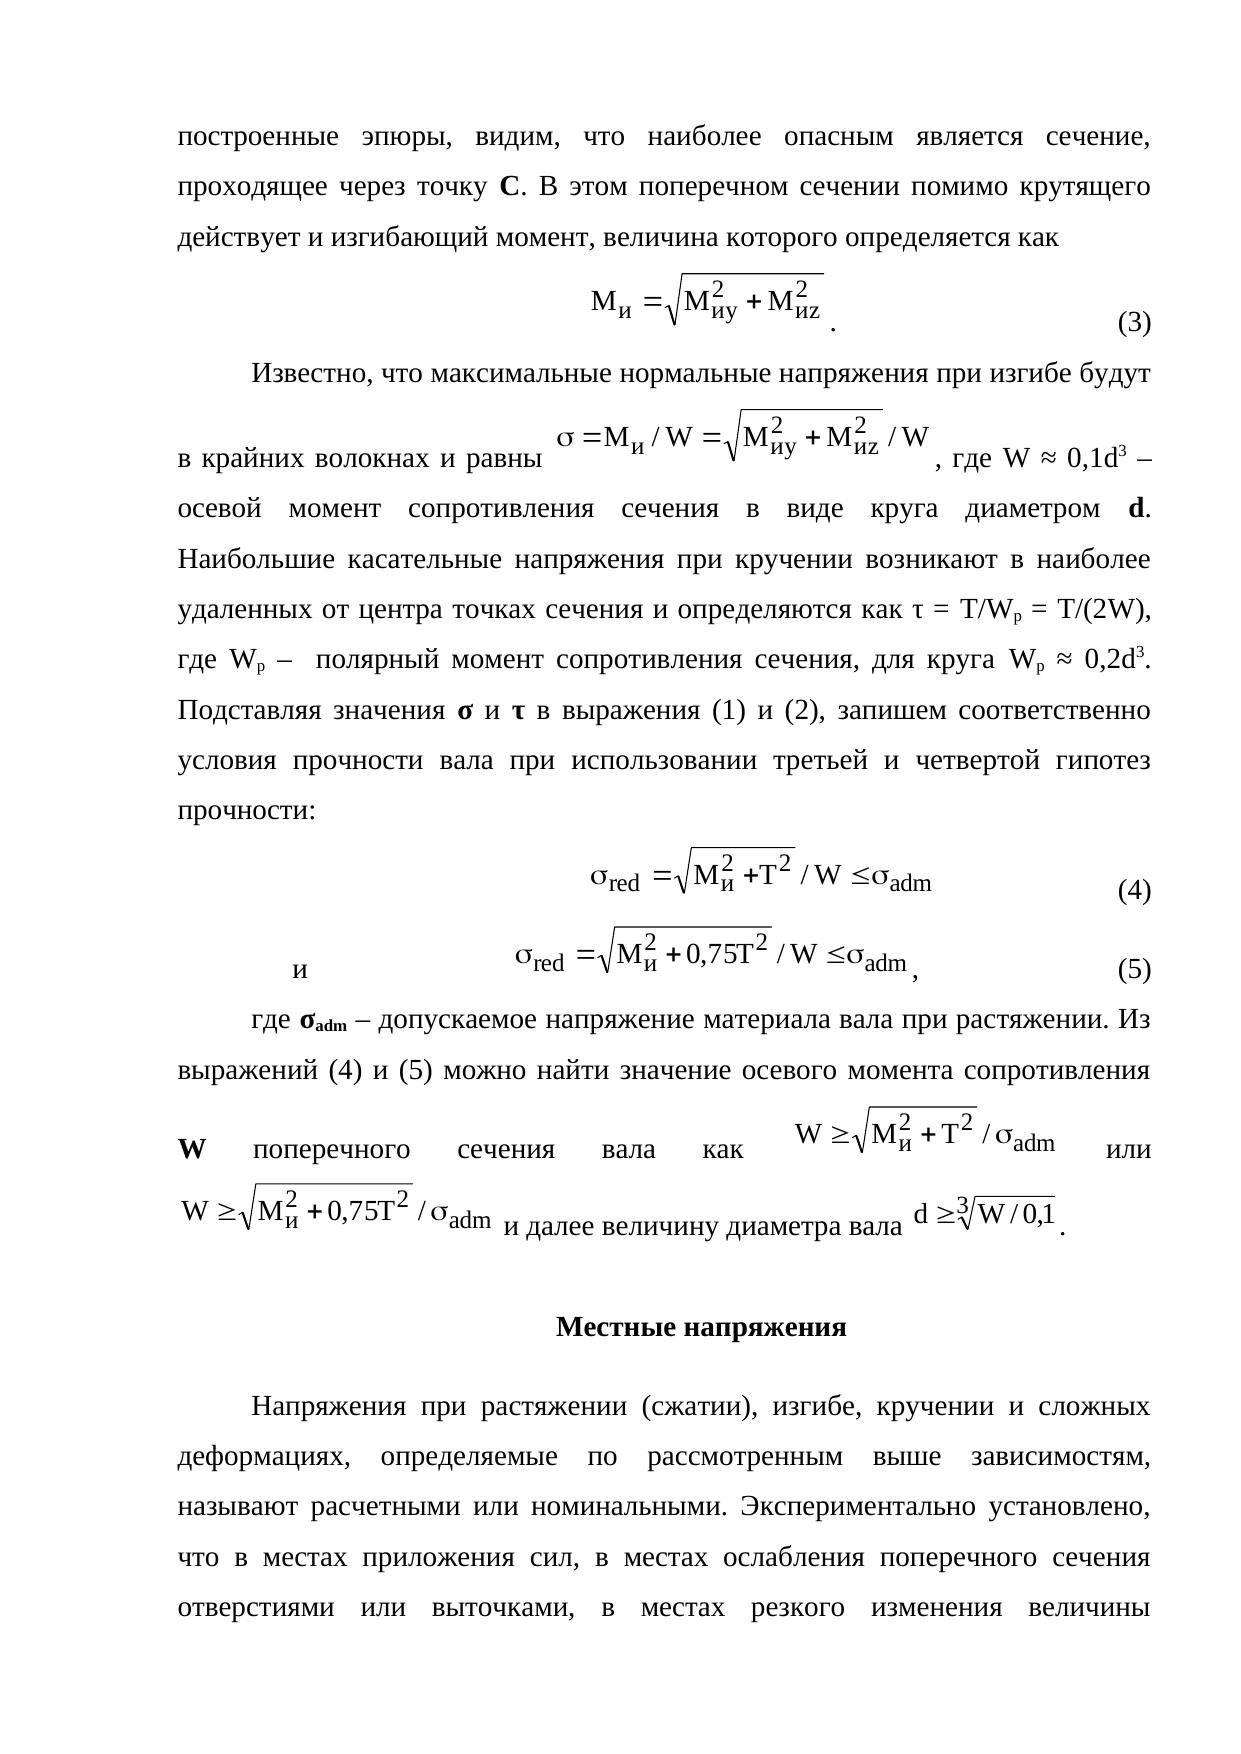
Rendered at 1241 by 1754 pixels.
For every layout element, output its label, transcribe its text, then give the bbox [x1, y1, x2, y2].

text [177, 1388, 1152, 1623]
text где σadm – допускаемое напряжение материала вала при растяжении. Из выражений (4) и (5) можно найти значение осевого момента сопротивления W поперечного сечения вала как или и далее величину диаметра вала . [177, 1002, 1152, 1242]
text . (3) [177, 269, 1152, 338]
subtitle Местные напряжения [177, 1309, 1152, 1342]
text и , (5) [177, 922, 1152, 985]
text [177, 118, 1152, 252]
text Известно, что максимальные нормальные напряжения при изгибе будут в крайних волокнах и равны , где W ≈ 0,1d3 – осевой момент сопротивления сечения в виде круга диаметром d. Наибольшие касательные напряжения при кручении возникают в наиболее удаленных от центра точках сечения и определяются как τ = T/Wp = T/(2W), где Wp – полярный момент сопротивления сечения, для круга Wp ≈ 0,2d3. Подставляя значения σ и τ в выражения (1) и (2), запишем соответственно условия прочности вала при использовании третьей и четвертой гипотез прочности: [177, 355, 1152, 826]
text (4) [177, 843, 1152, 905]
